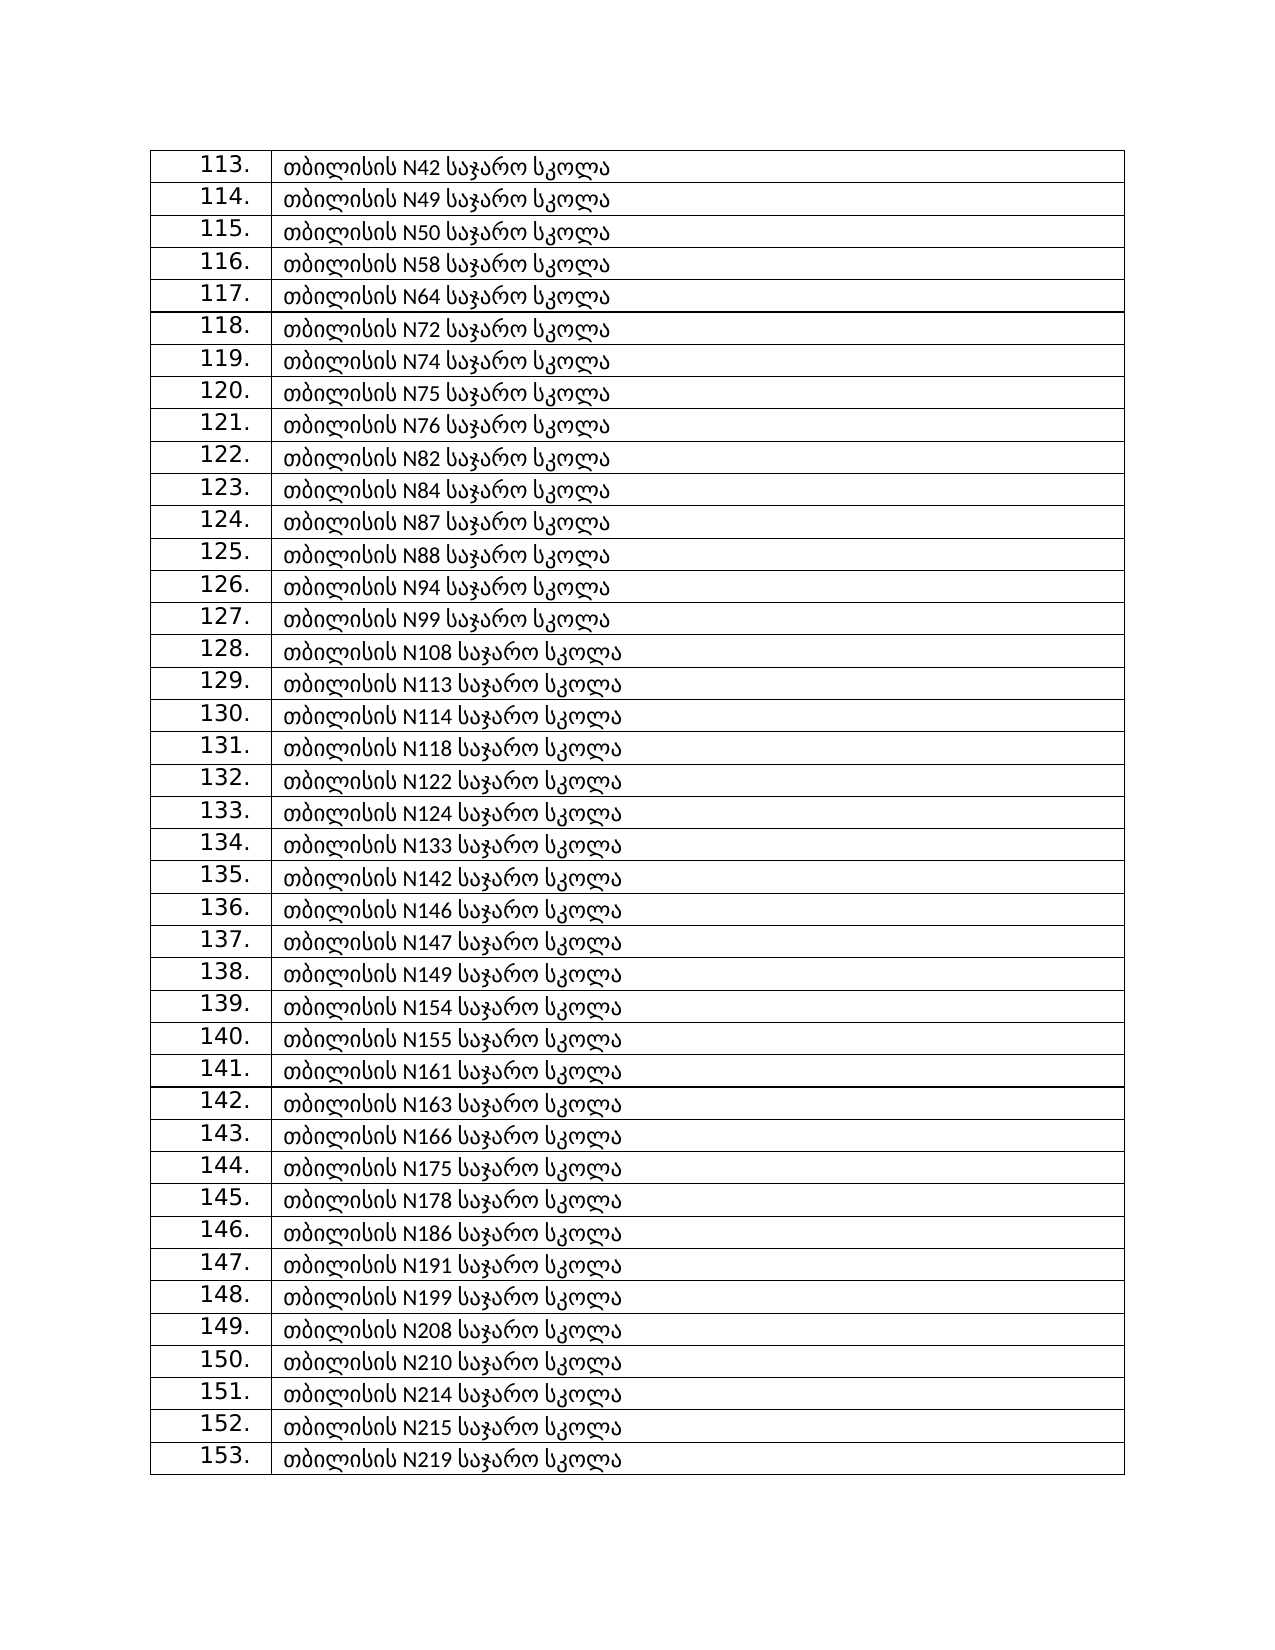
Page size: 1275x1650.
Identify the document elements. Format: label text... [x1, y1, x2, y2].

table_cell [151, 861, 271, 893]
table_cell [151, 1281, 271, 1312]
table_cell [151, 732, 271, 763]
table_cell [151, 1314, 271, 1345]
table_cell თბილისის N50 საჯარო სკოლა [272, 216, 1124, 247]
table_cell თბილისის N154 საჯარო სკოლა [272, 991, 1124, 1022]
table_cell [151, 506, 271, 537]
table_cell [151, 765, 271, 796]
table_cell თბილისის N75 საჯარო სკოლა [272, 377, 1124, 408]
table_cell თბილისის N94 საჯარო სკოლა [272, 571, 1124, 602]
table_cell [151, 377, 271, 408]
table_cell [151, 571, 271, 602]
table_cell [151, 280, 271, 311]
table_cell თბილისის N133 საჯარო სკოლა [272, 829, 1124, 860]
table_cell [151, 474, 271, 505]
table_cell [151, 1088, 271, 1119]
table_cell თბილისის N82 საჯარო სკოლა [272, 442, 1124, 473]
table_cell თბილისის N149 საჯარო სკოლა [272, 958, 1124, 989]
table_cell [151, 216, 271, 247]
table_cell თბილისის N161 საჯარო სკოლა [272, 1055, 1124, 1086]
table_cell [151, 1410, 271, 1442]
table_cell თბილისის N118 საჯარო სკოლა [272, 732, 1124, 763]
table_cell თბილისის N215 საჯარო სკოლა [272, 1410, 1124, 1442]
table_cell [151, 183, 271, 214]
table_cell თბილისის N114 საჯარო სკოლა [272, 700, 1124, 731]
table_cell თბილისის N208 საჯარო სკოლა [272, 1314, 1124, 1345]
table_cell თბილისის N88 საჯარო სკოლა [272, 539, 1124, 570]
table_cell [151, 539, 271, 570]
table_cell თბილისის N191 საჯარო სკოლა [272, 1249, 1124, 1280]
table_cell თბილისის N72 საჯარო სკოლა [272, 313, 1124, 344]
table_cell [151, 1217, 271, 1248]
table_cell თბილისის N122 საჯარო სკოლა [272, 765, 1124, 796]
table_cell თბილისის N87 საჯარო სკოლა [272, 506, 1124, 537]
table_cell [151, 635, 271, 667]
table_cell თბილისის N64 საჯარო სკოლა [272, 280, 1124, 311]
table_cell თბილისის N210 საჯარო სკოლა [272, 1346, 1124, 1377]
table_cell თბილისის N99 საჯარო სკოლა [272, 603, 1124, 634]
table_cell თბილისის N147 საჯარო სკოლა [272, 926, 1124, 957]
table_cell [151, 1249, 271, 1280]
table_cell [151, 603, 271, 634]
table_cell თბილისის N178 საჯარო სკოლა [272, 1184, 1124, 1216]
table_cell [151, 1120, 271, 1151]
table_cell [151, 668, 271, 699]
table_cell [151, 829, 271, 860]
table_cell [151, 1023, 271, 1054]
table_cell [151, 894, 271, 925]
table_cell თბილისის N49 საჯარო სკოლა [272, 183, 1124, 214]
table_cell თბილისის N76 საჯარო სკოლა [272, 409, 1124, 441]
table_cell [151, 958, 271, 989]
table_cell [151, 700, 271, 731]
table_cell [151, 1443, 271, 1474]
table_cell [151, 1152, 271, 1183]
table_cell თბილისის N186 საჯარო სკოლა [272, 1217, 1124, 1248]
table_cell [151, 991, 271, 1022]
table_cell [151, 248, 271, 279]
table_cell თბილისის N166 საჯარო სკოლა [272, 1120, 1124, 1151]
table_cell თბილისის N142 საჯარო სკოლა [272, 861, 1124, 893]
table_cell თბილისის N108 საჯარო სკოლა [272, 635, 1124, 667]
table_cell თბილისის N42 საჯარო სკოლა [272, 151, 1124, 182]
table_cell თბილისის N214 საჯარო სკოლა [272, 1378, 1124, 1409]
table_cell [151, 313, 271, 344]
table_cell [151, 409, 271, 441]
table_cell თბილისის N84 საჯარო სკოლა [272, 474, 1124, 505]
table_cell [151, 926, 271, 957]
table_cell თბილისის N199 საჯარო სკოლა [272, 1281, 1124, 1312]
table_cell თბილისის N58 საჯარო სკოლა [272, 248, 1124, 279]
table_cell [151, 797, 271, 828]
table_cell თბილისის N74 საჯარო სკოლა [272, 345, 1124, 376]
table_cell თბილისის N175 საჯარო სკოლა [272, 1152, 1124, 1183]
table_cell [151, 442, 271, 473]
table_cell [151, 345, 271, 376]
table_cell [151, 151, 271, 182]
table_cell [151, 1378, 271, 1409]
table_cell თბილისის N163 საჯარო სკოლა [272, 1088, 1124, 1119]
table_cell თბილისის N219 საჯარო სკოლა [272, 1443, 1124, 1474]
table_cell [151, 1055, 271, 1086]
table_cell [151, 1346, 271, 1377]
table_cell თბილისის N155 საჯარო სკოლა [272, 1023, 1124, 1054]
table_cell თბილისის N124 საჯარო სკოლა [272, 797, 1124, 828]
table_cell [151, 1184, 271, 1216]
table_cell თბილისის N146 საჯარო სკოლა [272, 894, 1124, 925]
table_cell თბილისის N113 საჯარო სკოლა [272, 668, 1124, 699]
